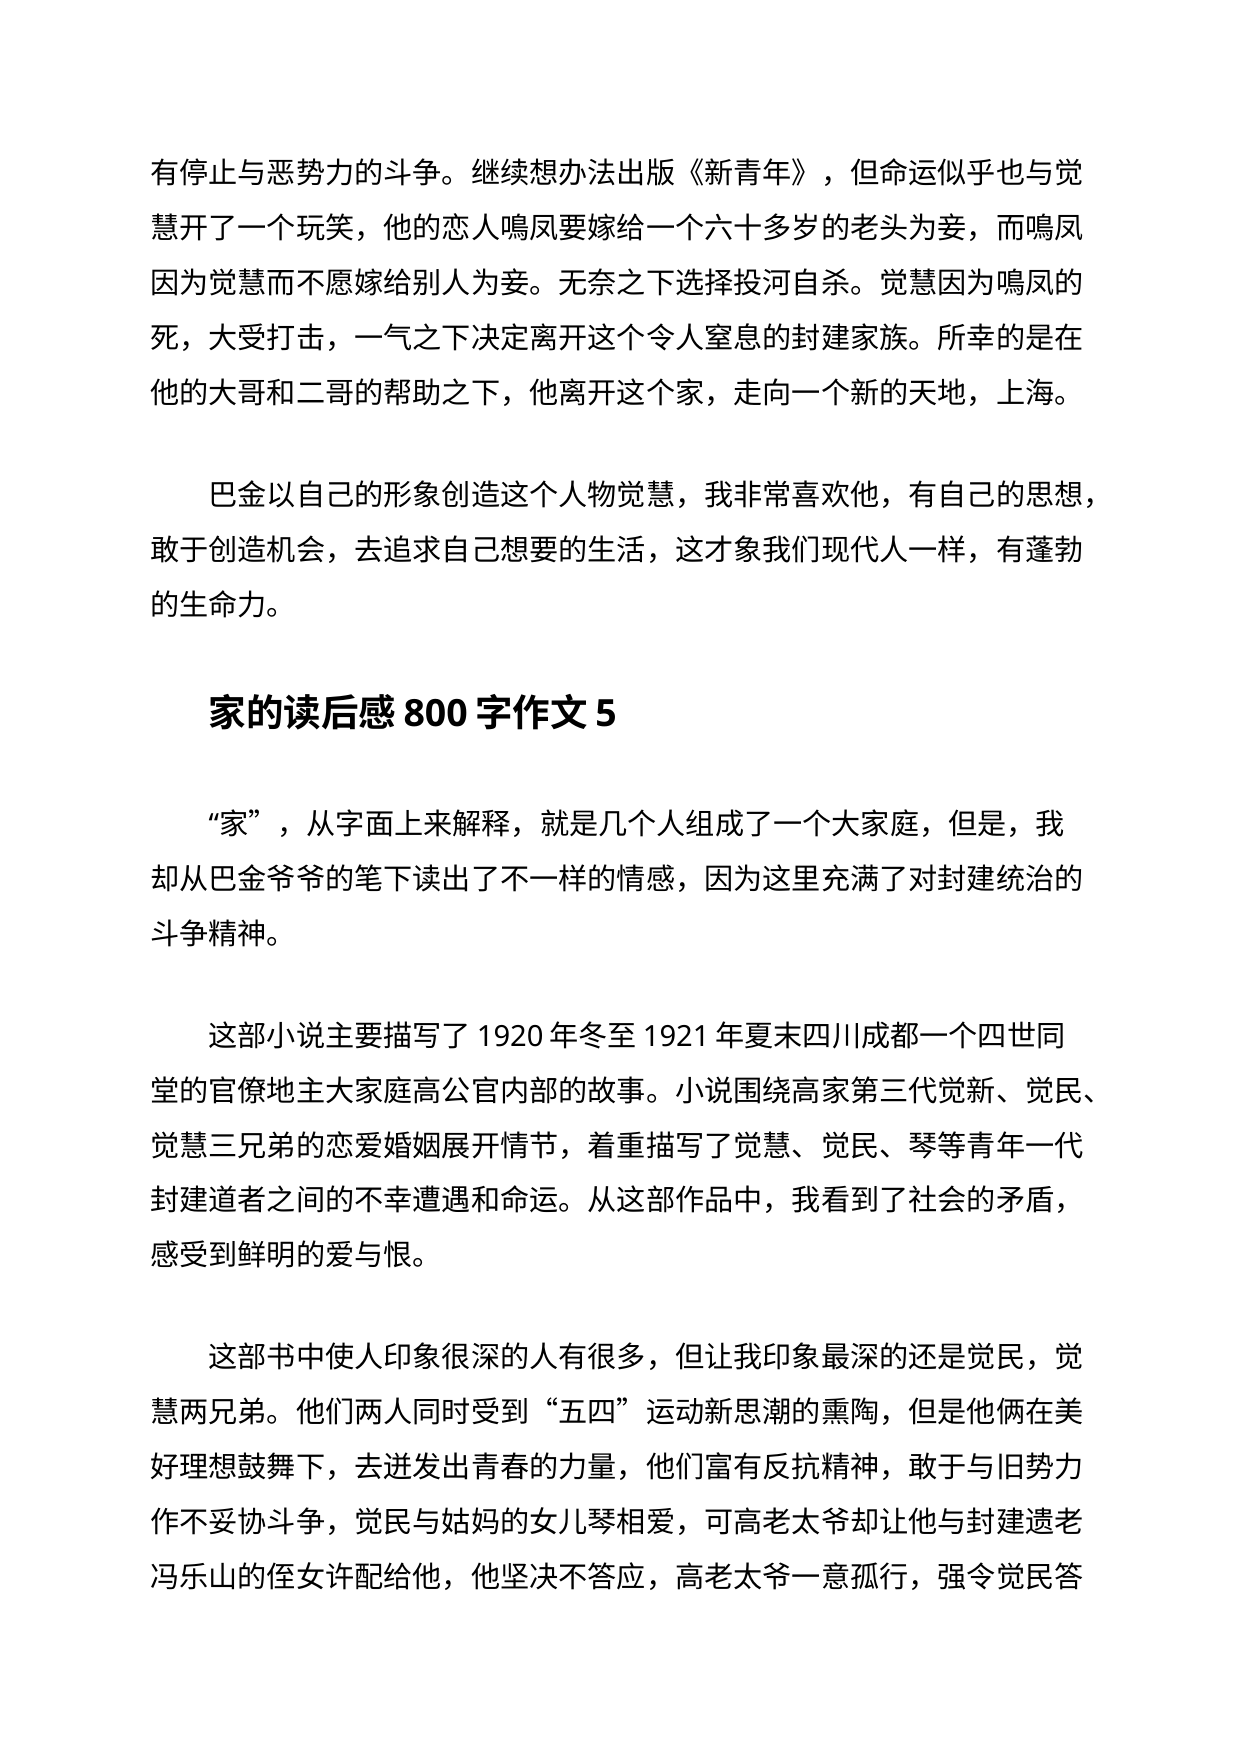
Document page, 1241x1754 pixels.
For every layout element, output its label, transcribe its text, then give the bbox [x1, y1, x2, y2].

text 这部小说主要描写了1920年冬至1921年夏末四川成都一个四世同堂的官僚地主大家庭高公官内部的故事。小说围绕高家第三代觉新、觉民、觉慧三兄弟的恋爱婚姻展开情节，着重描写了觉慧、觉民、琴等青年一代封建道者之间的不幸遭遇和命运。从这部作品中，我看到了社会的矛盾，感受到鲜明的爱与恨。 [150, 1012, 1090, 1274]
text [150, 1334, 1090, 1596]
text 巴金以自己的形象创造这个人物觉慧，我非常喜欢他，有自己的思想，敢于创造机会，去追求自己想要的生活，这才象我们现代人一样，有蓬勃的生命力。 [150, 471, 1090, 623]
text “家”，从字面上来解释，就是几个人组成了一个大家庭，但是，我却从巴金爷爷的笔下读出了不一样的情感，因为这里充满了对封建统治的斗争精神。 [150, 801, 1090, 953]
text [150, 150, 1090, 412]
text 家的读后感800字作文5 [150, 683, 1090, 737]
